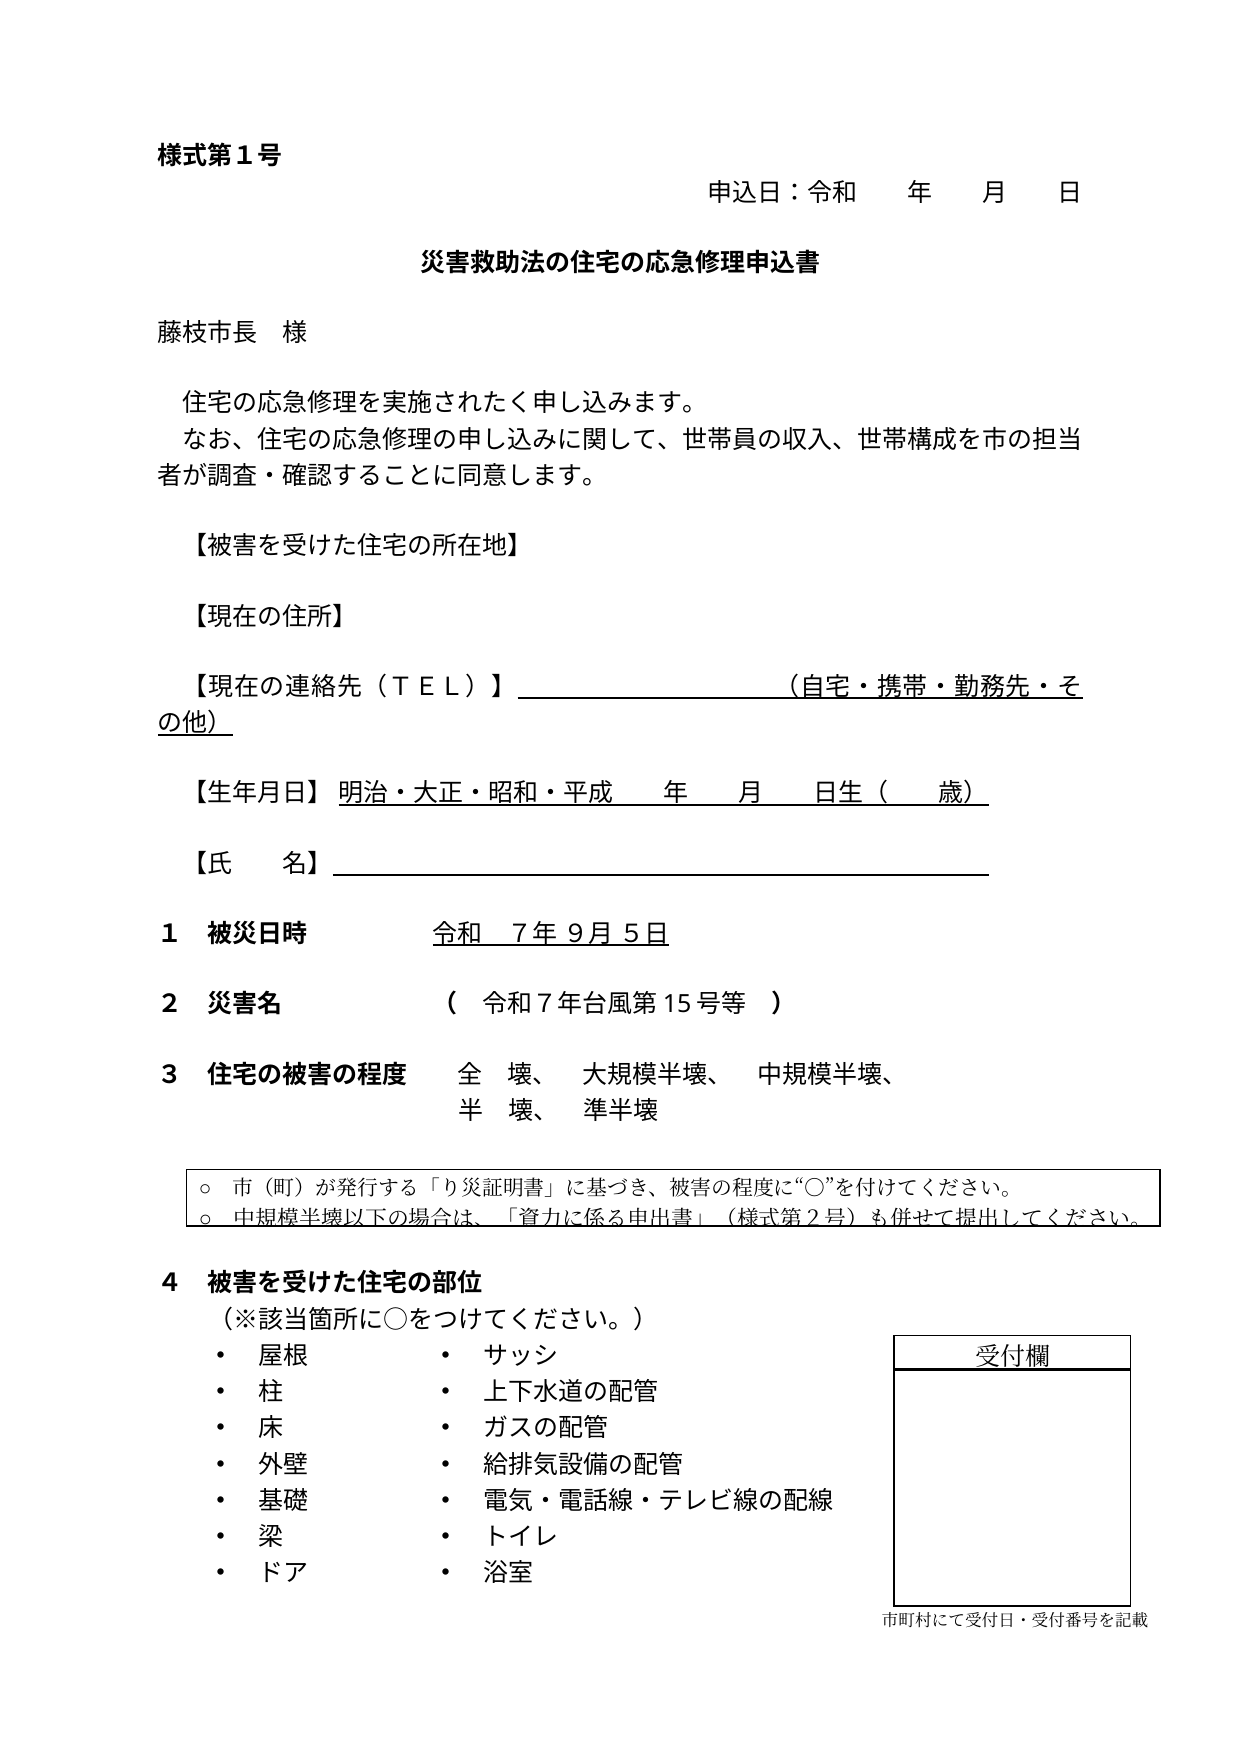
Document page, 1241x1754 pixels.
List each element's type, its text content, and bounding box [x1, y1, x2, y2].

text ３ 住宅の被害の程度 全 壊、 大規模半壊、 中規模半壊、 [158, 1054, 1083, 1090]
text 災害救助法の住宅の応急修理申込書 [158, 242, 1083, 278]
text ・ 柱 ・ 上下水道の配管 [158, 1372, 893, 1408]
text 様式第１号 [158, 136, 1083, 172]
text 【氏 名】 [158, 843, 1083, 879]
text 【被害を受けた住宅の所在地】 [158, 526, 1083, 562]
text （※該当箇所に○をつけてください。） [183, 1299, 1070, 1335]
text 【現在の住所】 [158, 596, 1083, 632]
text 【生年月日】 明治・大正・昭和・平成 年 月 日生（ 歳） [158, 773, 1083, 809]
text ・ 床 ・ ガスの配管 [158, 1408, 893, 1444]
text 申込日：令和 年 月 日 [158, 172, 1083, 208]
text ・ ドア ・ 浴室 [158, 1553, 893, 1589]
text ２ 災害名 （ 令和７年台風第15号等 ） [158, 984, 1083, 1020]
text 【現在の連絡先（ＴＥＬ）】 （自宅・携帯・勤務先・その他） [158, 666, 1083, 739]
text ４ 被害を受けた住宅の部位 [158, 1263, 1083, 1299]
text ・ 基礎 ・ 電気・電話線・テレビ線の配線 [158, 1480, 893, 1517]
text ・ 梁 ・ トイレ [158, 1517, 893, 1553]
text １ 被災日時 令和 ７年 ９月 ５日 [158, 913, 1083, 950]
text ・ 外壁 ・ 給排気設備の配管 [158, 1444, 893, 1480]
text ・ 屋根 ・ サッシ [158, 1335, 893, 1372]
text 藤枝市長 様 [158, 313, 1083, 349]
text なお、住宅の応急修理の申し込みに関して、世帯員の収入、世帯構成を市の担当者が調査・確認することに同意します。 [158, 419, 1083, 492]
text 半 壊、 準半壊 [158, 1090, 1083, 1127]
text 住宅の応急修理を実施されたく申し込みます。 [158, 383, 1083, 419]
